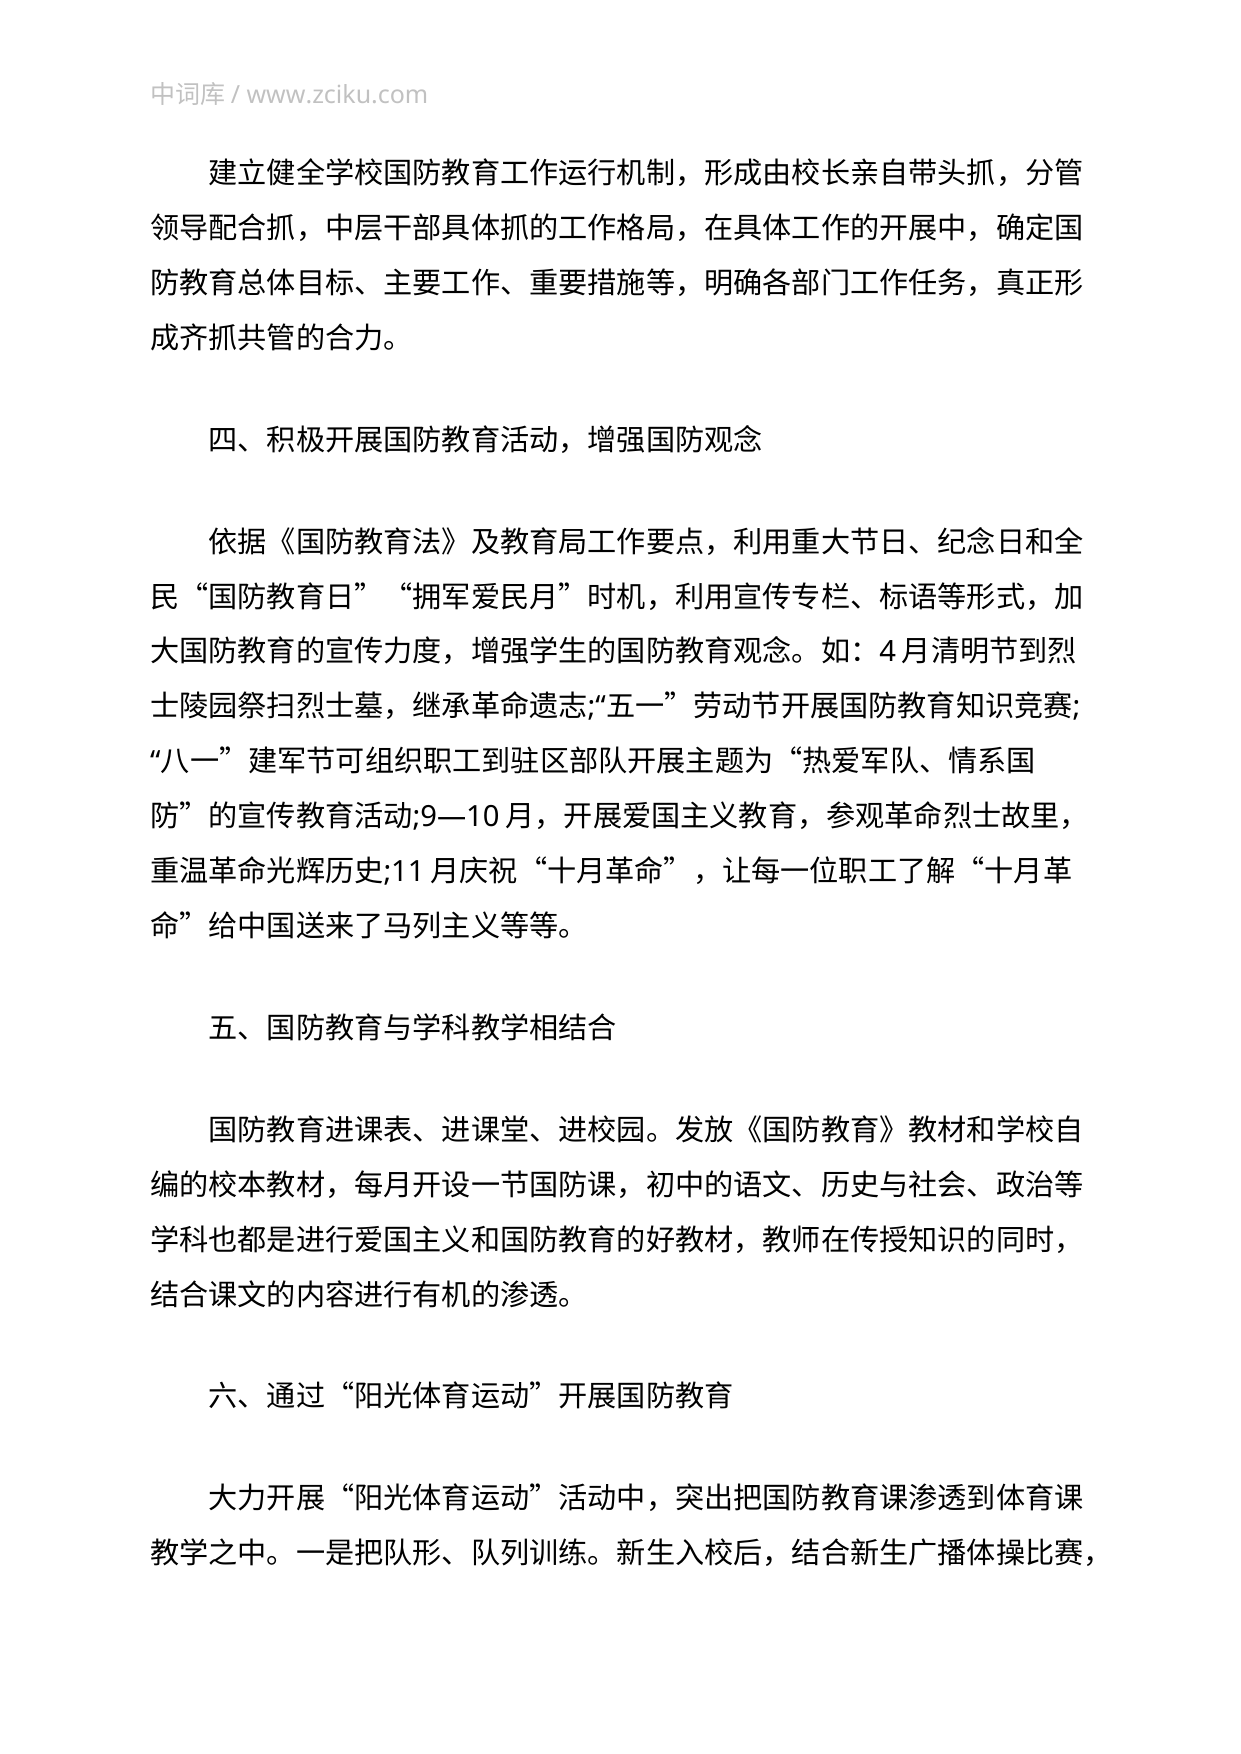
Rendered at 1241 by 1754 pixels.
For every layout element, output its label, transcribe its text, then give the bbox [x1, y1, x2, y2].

text 四、积极开展国防教育活动，增强国防观念 [150, 416, 1090, 459]
text 六、通过“阳光体育运动”开展国防教育 [150, 1373, 1090, 1415]
text 建立健全学校国防教育工作运行机制，形成由校长亲自带头抓，分管领导配合抓，中层干部具体抓的工作格局，在具体工作的开展中，确定国防教育总体目标、主要工作、重要措施等，明确各部门工作任务，真正形成齐抓共管的合力。 [150, 150, 1090, 357]
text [150, 1475, 1090, 1572]
text 国防教育进课表、进课堂、进校园。发放《国防教育》教材和学校自编的校本教材，每月开设一节国防课，初中的语文、历史与社会、政治等学科也都是进行爱国主义和国防教育的好教材，教师在传授知识的同时，结合课文的内容进行有机的渗透。 [150, 1107, 1090, 1313]
text 依据《国防教育法》及教育局工作要点，利用重大节日、纪念日和全民“国防教育日”“拥军爱民月”时机，利用宣传专栏、标语等形式，加大国防教育的宣传力度，增强学生的国防教育观念。如：4月清明节到烈士陵园祭扫烈士墓，继承革命遗志;“五一”劳动节开展国防教育知识竞赛;“八一”建军节可组织职工到驻区部队开展主题为“热爱军队、情系国防”的宣传教育活动;9—10月，开展爱国主义教育，参观革命烈士故里，重温革命光辉历史;11月庆祝“十月革命”，让每一位职工了解“十月革命”给中国送来了马列主义等等。 [150, 518, 1090, 945]
text 五、国防教育与学科教学相结合 [150, 1005, 1090, 1047]
